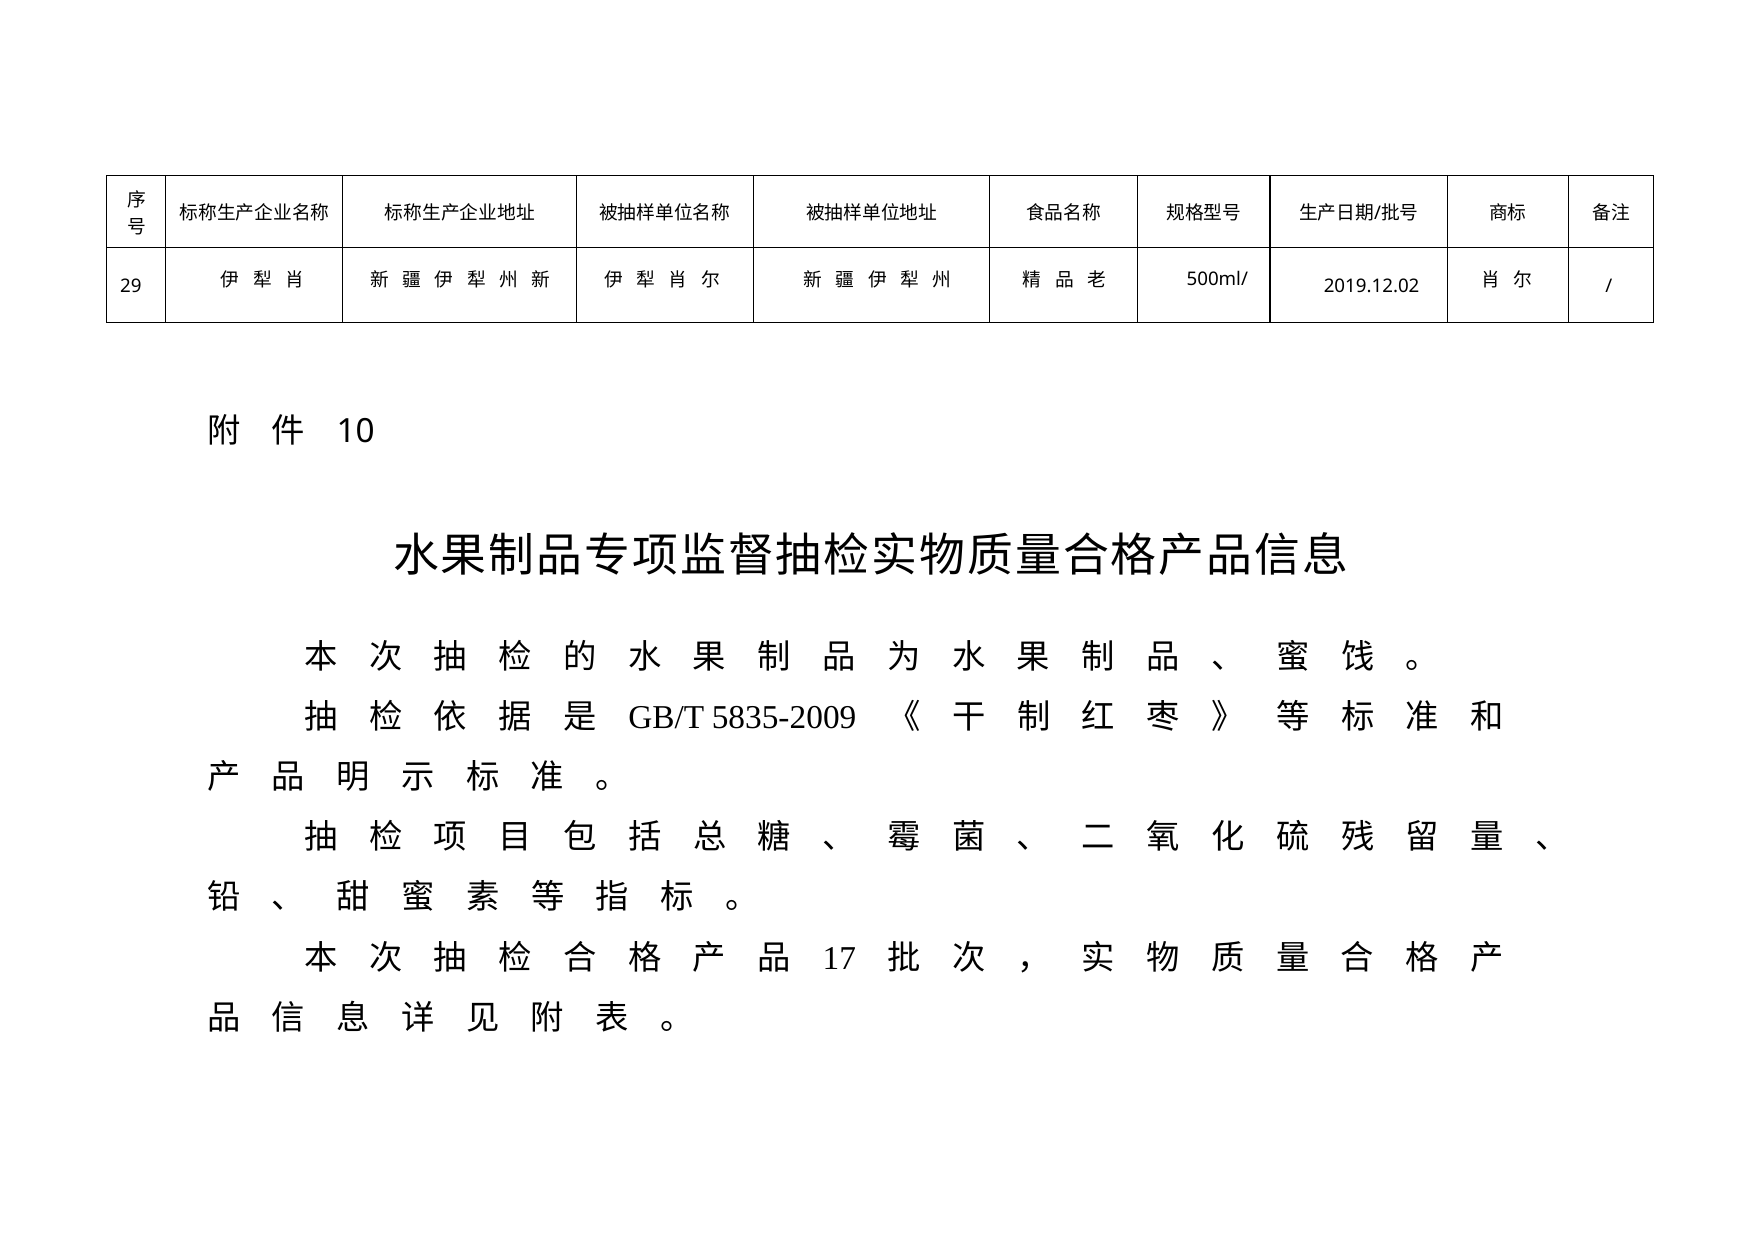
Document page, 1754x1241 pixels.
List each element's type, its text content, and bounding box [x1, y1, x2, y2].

table_header 生产日期/批号 [1271, 176, 1447, 247]
text 水果制品专项监督抽检实物质量合格产品信息 [207, 518, 1535, 584]
table_cell 新疆伊犁州新源县肖尔布拉克 [754, 248, 989, 322]
table_cell 500ml/瓶 [1138, 248, 1269, 322]
table_cell 肖尔布拉克 [1448, 248, 1568, 322]
table_header 被抽样单位地址 [754, 176, 989, 247]
table_header 序号 [107, 176, 165, 247]
text 抽检依据是GB/T 5835-2009《干制红枣》等标准和产品明示标准。 [207, 684, 1535, 804]
table_header 备注 [1569, 176, 1653, 247]
table_cell 2019.12.02 [1271, 248, 1447, 322]
table_header 商标 [1448, 176, 1568, 247]
text 抽检项目包括总糖、霉菌、二氧化硫残留量、铅、甜蜜素等指标。 [207, 804, 1535, 924]
table_header 标称生产企业名称 [166, 176, 342, 247]
table_cell 29 [107, 248, 165, 322]
table_header 标称生产企业地址 [343, 176, 576, 247]
table_cell 新疆伊犁州新源县肖尔布拉克 [343, 248, 576, 322]
text 本次抽检合格产品17批次，实物质量合格产品信息详见附表。 [207, 924, 1535, 1045]
table_cell 伊犁肖尔布拉克酒业有限责任公司 [166, 248, 342, 322]
table_header 规格型号 [1138, 176, 1269, 247]
text 本次抽检的水果制品为水果制品、蜜饯。 [207, 624, 1535, 684]
table_cell / [1569, 248, 1653, 322]
table_header 食品名称 [990, 176, 1137, 247]
table_cell 伊犁肖尔布拉克酒业有限责任公司 [577, 248, 753, 322]
table_header 被抽样单位名称 [577, 176, 753, 247]
text 附件10 [207, 398, 1535, 458]
table_cell 精品老窖浓香型白酒 [990, 248, 1137, 322]
